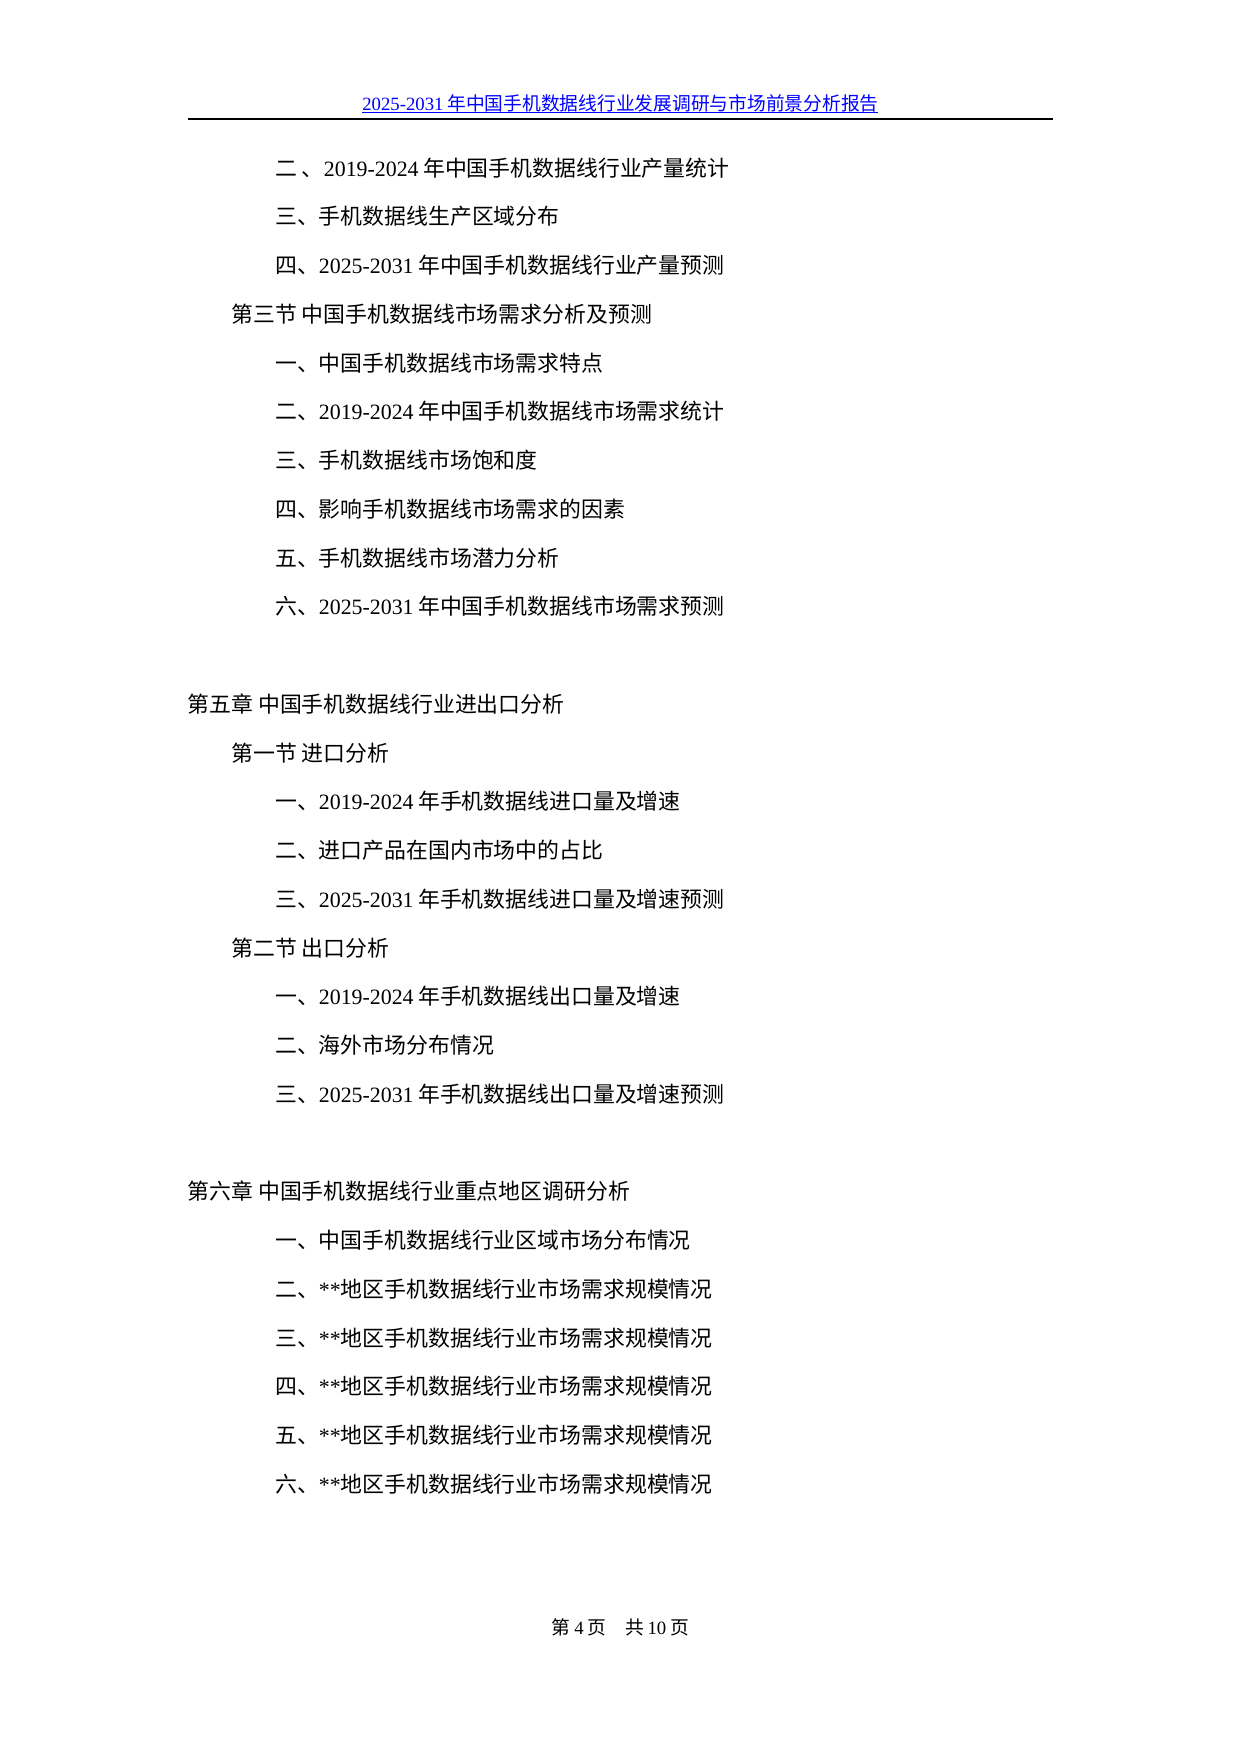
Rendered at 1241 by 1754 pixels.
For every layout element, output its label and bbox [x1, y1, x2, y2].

text [187, 150, 1053, 1499]
